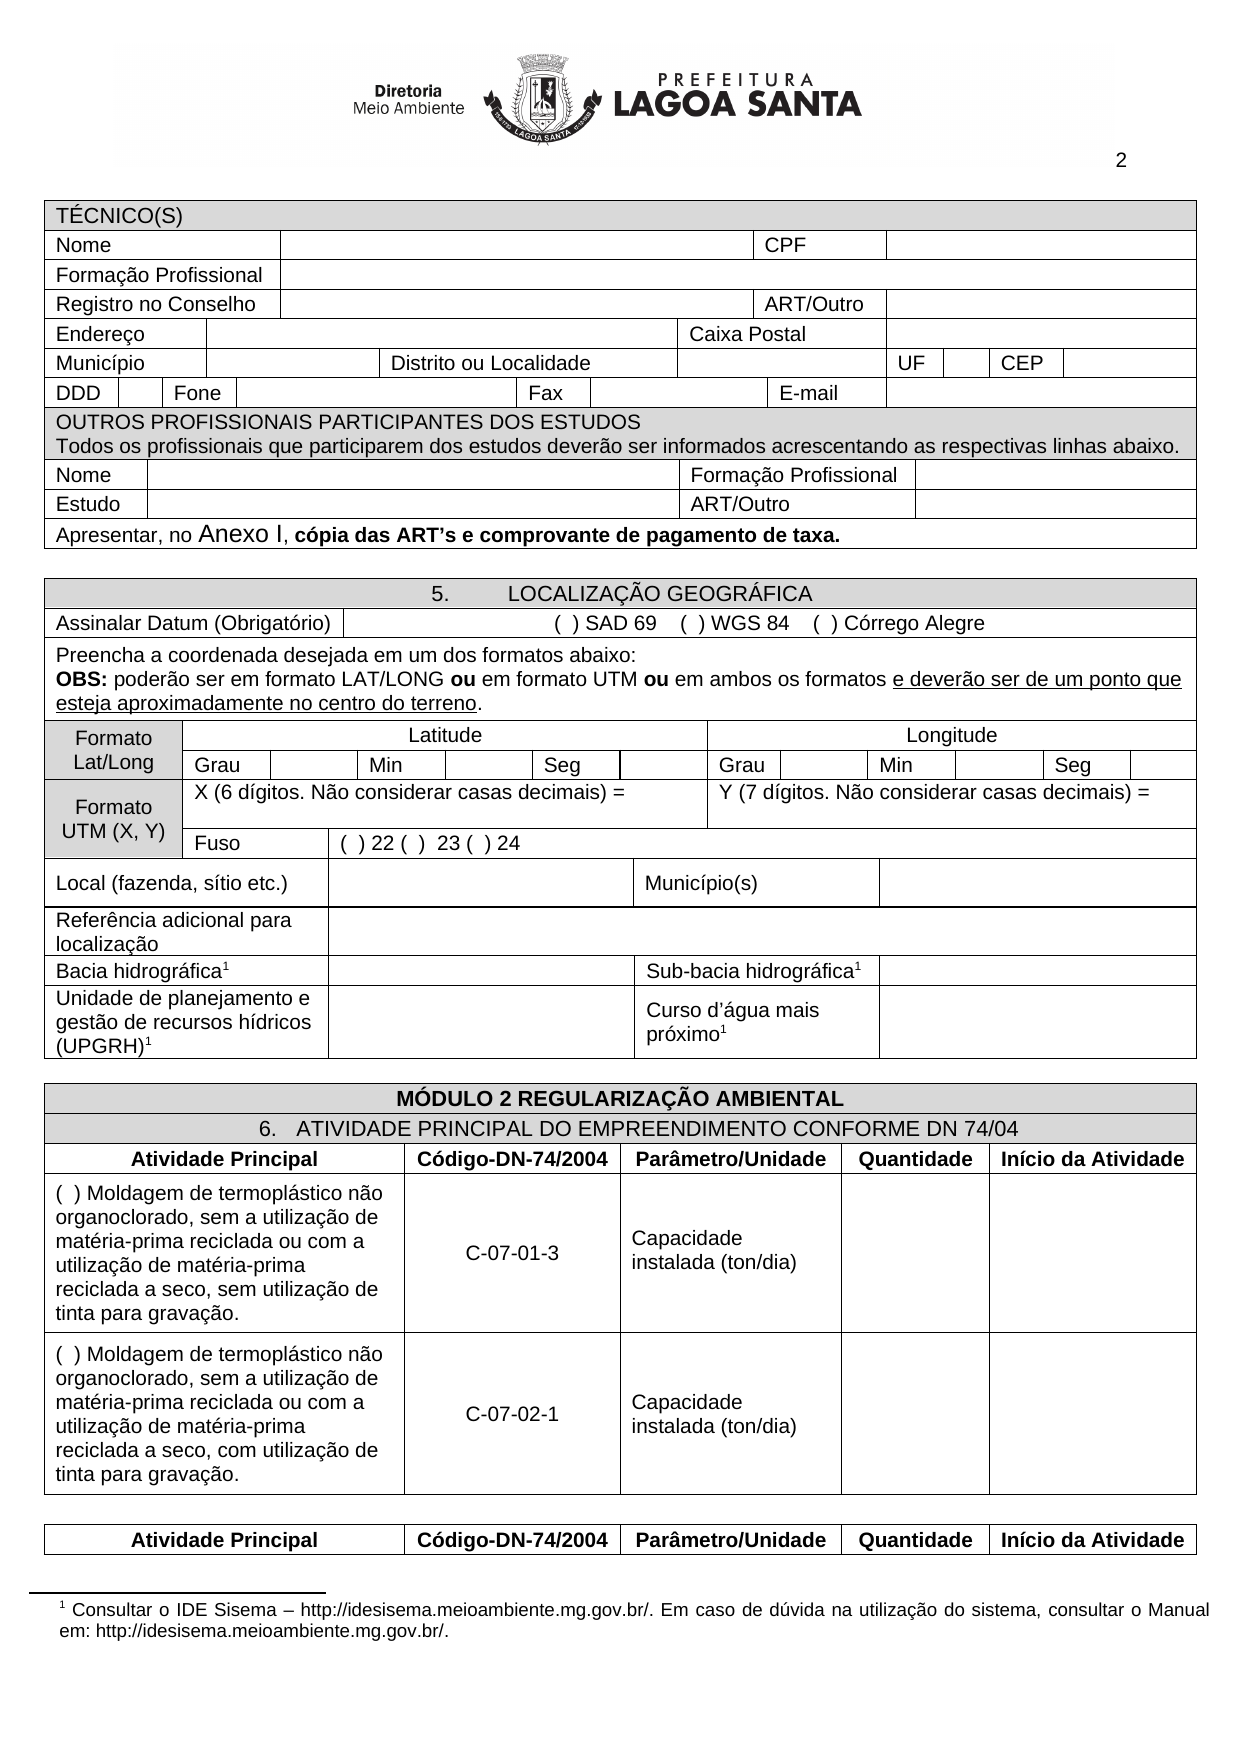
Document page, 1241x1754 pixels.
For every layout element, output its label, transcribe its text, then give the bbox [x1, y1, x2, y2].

table_cell [281, 260, 1196, 289]
table_cell Capacidade instalada (ton/dia) [621, 1333, 841, 1494]
table_cell [281, 231, 753, 259]
table_cell E-mail [768, 378, 886, 407]
table_cell Y (7 dígitos. Não considerar casas decimais) = [708, 780, 1196, 828]
table_cell Capacidade instalada (ton/dia) [621, 1174, 841, 1332]
table_cell [990, 1333, 1196, 1494]
table_cell [1131, 751, 1196, 779]
table_cell ( ) Moldagem de termoplástico não organoclorado, sem a utilização de matéria-prima reciclada ou com a utilização de matéria-prima reciclada a seco, sem utilização de tinta para gravação. [45, 1174, 404, 1332]
table_cell Seg [1044, 751, 1130, 779]
table_cell Fax [517, 378, 590, 407]
table_cell Município [45, 349, 206, 377]
table_cell [207, 349, 379, 377]
table_header Localização Geográfica [45, 579, 1196, 607]
table_cell ART/Outro [754, 290, 886, 318]
table_cell Código-DN-74/2004 [405, 1144, 620, 1173]
table_cell Assinalar Datum (Obrigatório) [45, 609, 343, 637]
table_cell Referência adicional para localização [45, 908, 328, 955]
table_cell [329, 859, 633, 906]
table_cell [329, 956, 634, 985]
table_cell Estudo [45, 490, 147, 518]
table_cell [207, 319, 677, 348]
table_cell Início da Atividade [990, 1144, 1196, 1173]
table_cell ( ) SAD 69 ( ) WGS 84 ( ) Córrego Alegre [344, 609, 1196, 637]
table_header Início da Atividade [990, 1525, 1196, 1554]
table_cell Seg [533, 751, 619, 779]
table_cell Min [868, 751, 955, 779]
table_cell ART/Outro [680, 490, 915, 518]
table_cell Formato Lat/Long [45, 721, 182, 779]
table_cell [237, 378, 516, 407]
table_cell Min [358, 751, 445, 779]
table_cell Sub-bacia hidrográfica1 [635, 956, 879, 985]
table_cell [446, 751, 532, 779]
table_header MÓDULO 2 REGULARIZAÇÃO AMBIENTAL [45, 1084, 1196, 1113]
table_cell [1064, 349, 1196, 377]
table_cell [281, 290, 753, 318]
table_cell Caixa Postal [678, 319, 886, 348]
table_cell [148, 460, 679, 489]
table_cell Distrito ou Localidade [380, 349, 677, 377]
table_cell [956, 751, 1043, 779]
picture [113, 43, 1116, 167]
table_cell [842, 1174, 989, 1332]
table_cell Fone [163, 378, 236, 407]
table_cell CPF [754, 231, 886, 259]
table_cell [621, 751, 707, 779]
table_cell C-07-01-3 [405, 1174, 620, 1332]
table_cell ( ) Moldagem de termoplástico não organoclorado, sem a utilização de matéria-prima reciclada ou com a utilização de matéria-prima reciclada a seco, com utilização de tinta para gravação. [45, 1333, 404, 1494]
table_cell Bacia hidrográfica [45, 956, 328, 985]
table_cell Curso d’água mais próximo1 [635, 986, 879, 1058]
table_cell [887, 231, 1196, 259]
table_cell Nome [45, 231, 280, 259]
table_cell [842, 1333, 989, 1494]
table_cell [678, 349, 886, 377]
table_cell [329, 908, 1196, 955]
table_cell [119, 378, 162, 407]
table_cell Unidade de planejamento e gestão de recursos hídricos (UPGRH)1 [45, 986, 328, 1058]
table_header técnico(S) [45, 201, 1196, 230]
table_cell C-07-02-1 [405, 1333, 620, 1494]
table_cell Grau [183, 751, 270, 779]
table_cell Grau [708, 751, 780, 779]
table_cell Endereço [45, 319, 206, 348]
table_cell Quantidade [842, 1144, 989, 1173]
table_cell [887, 290, 1196, 318]
table_cell Latitude [183, 721, 707, 749]
table_cell [887, 378, 1196, 407]
table_cell ( ) 22 ( ) 23 ( ) 24 [329, 829, 1196, 857]
table_header Código-DN-74/2004 [405, 1525, 620, 1554]
table_cell UF [887, 349, 943, 377]
table_cell CEP [990, 349, 1063, 377]
table_cell [271, 751, 357, 779]
table_cell DDD [45, 378, 118, 407]
table_cell [990, 1174, 1196, 1332]
table_cell outros profissionais participantes dos estudos Todos os profissionais que participarem dos estudos deverão ser informados acrescentando as respectivas linhas abaixo. [45, 408, 1196, 459]
table_cell [887, 319, 1196, 348]
table_cell Apresentar, no Anexo I, cópia das ART’s e comprovante de pagamento de taxa. [45, 519, 1196, 548]
table_cell [591, 378, 767, 407]
table_cell Nome [45, 460, 147, 489]
table_cell [880, 859, 1196, 906]
table_cell [329, 986, 634, 1058]
table_cell Longitude [708, 721, 1196, 749]
table_cell [880, 956, 1196, 985]
table_cell Fuso [183, 829, 328, 857]
table_cell Formato UTM (X, Y) [45, 780, 182, 857]
table_cell Registro no Conselho [45, 290, 280, 318]
table_cell Parâmetro/Unidade [621, 1144, 841, 1173]
table_cell Local (fazenda, sítio etc.) [45, 859, 328, 906]
table_cell X (6 dígitos. Não considerar casas decimais) = [183, 780, 707, 828]
table_cell [916, 490, 1196, 518]
table_cell Atividade Principal [45, 1144, 404, 1173]
table_cell [916, 460, 1196, 489]
table_cell Município(s) [634, 859, 879, 906]
table_cell [944, 349, 989, 377]
table_header Quantidade [842, 1525, 989, 1554]
table_cell [148, 490, 679, 518]
table_cell Preencha a coordenada desejada em um dos formatos abaixo: OBS: poderão ser em formato LAT/LONG ou em formato UTM ou em ambos os formatos e deverão ser de um ponto que esteja aproximadamente no centro do terreno. [45, 638, 1196, 720]
table_cell Formação Profissional [680, 460, 915, 489]
table_header Atividade Principal [45, 1525, 404, 1554]
table_cell [880, 986, 1196, 1058]
table_cell Formação Profissional [45, 260, 280, 289]
table_cell [781, 751, 867, 779]
table_cell Atividade PRINCIPAL dO EMPREENDIMENTO CONFORME DN 74/04 [45, 1114, 1196, 1143]
table_header Parâmetro/Unidade [621, 1525, 841, 1554]
